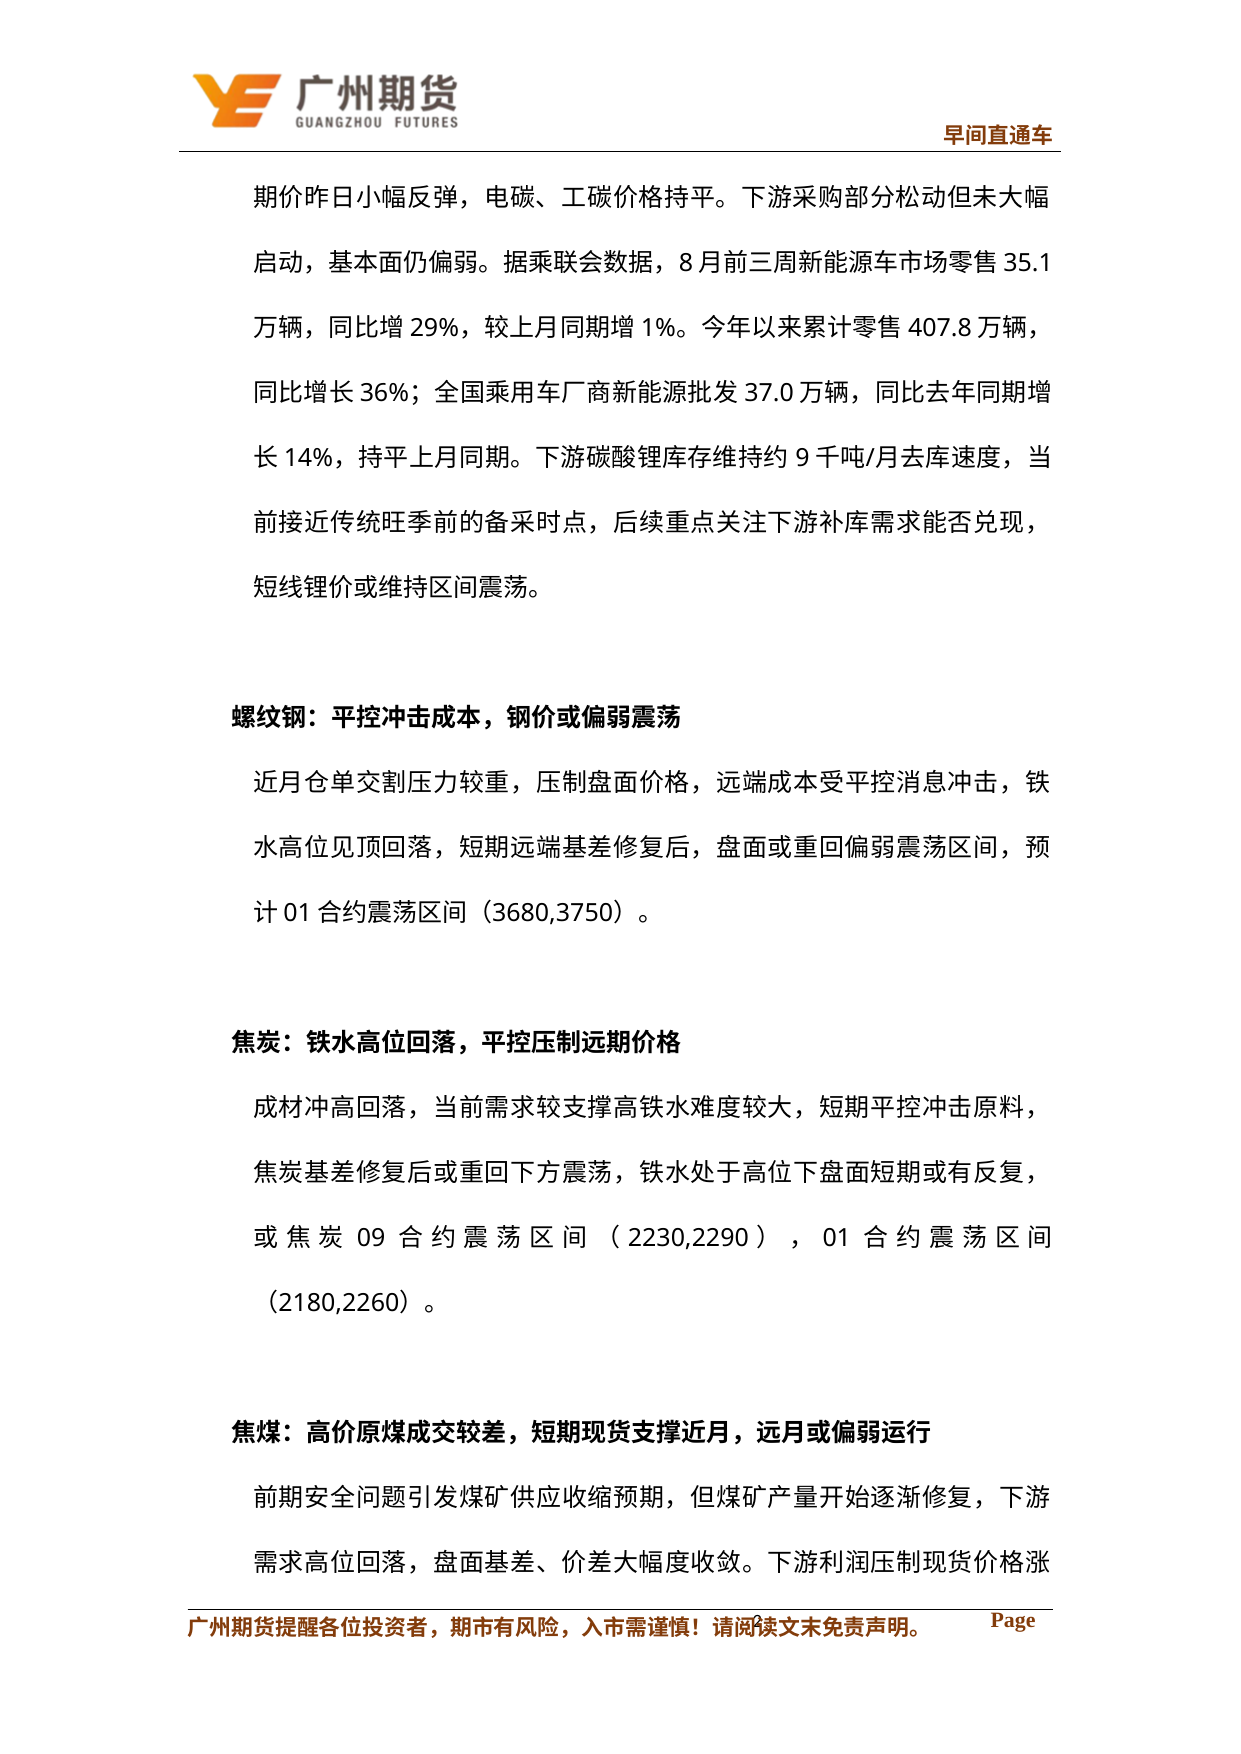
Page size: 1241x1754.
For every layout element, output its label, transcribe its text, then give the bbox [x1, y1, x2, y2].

picture [187, 61, 479, 139]
text 焦炭：铁水高位回落，平控压制远期价格 [231, 1008, 1053, 1073]
text 螺纹钢：平控冲击成本，钢价或偏弱震荡 [231, 683, 1053, 748]
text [253, 1463, 1053, 1593]
text 期价昨日小幅反弹，电碳、工碳价格持平。下游采购部分松动但未大幅启动，基本面仍偏弱。据乘联会数据，8月前三周新能源车市场零售35.1万辆，同比增29%，较上月同期增1%。今年以来累计零售407.8万辆，同比增长36%；全国乘用车厂商新能源批发37.0万辆，同比去年同期增长14%，持平上月同期。下游碳酸锂库存维持约9千吨/月去库速度，当前接近传统旺季前的备采时点，后续重点关注下游补库需求能否兑现，短线锂价或维持区间震荡。 [253, 163, 1053, 618]
text 近月仓单交割压力较重，压制盘面价格，远端成本受平控消息冲击，铁水高位见顶回落，短期远端基差修复后，盘面或重回偏弱震荡区间，预计01合约震荡区间（3680,3750）。 [253, 748, 1053, 943]
text 焦煤：高价原煤成交较差，短期现货支撑近月，远月或偏弱运行 [231, 1398, 1053, 1463]
text 成材冲高回落，当前需求较支撑高铁水难度较大，短期平控冲击原料，焦炭基差修复后或重回下方震荡，铁水处于高位下盘面短期或有反复，或焦炭09合约震荡区间（2230,2290），01合约震荡区间（2180,2260）。 [253, 1073, 1053, 1333]
